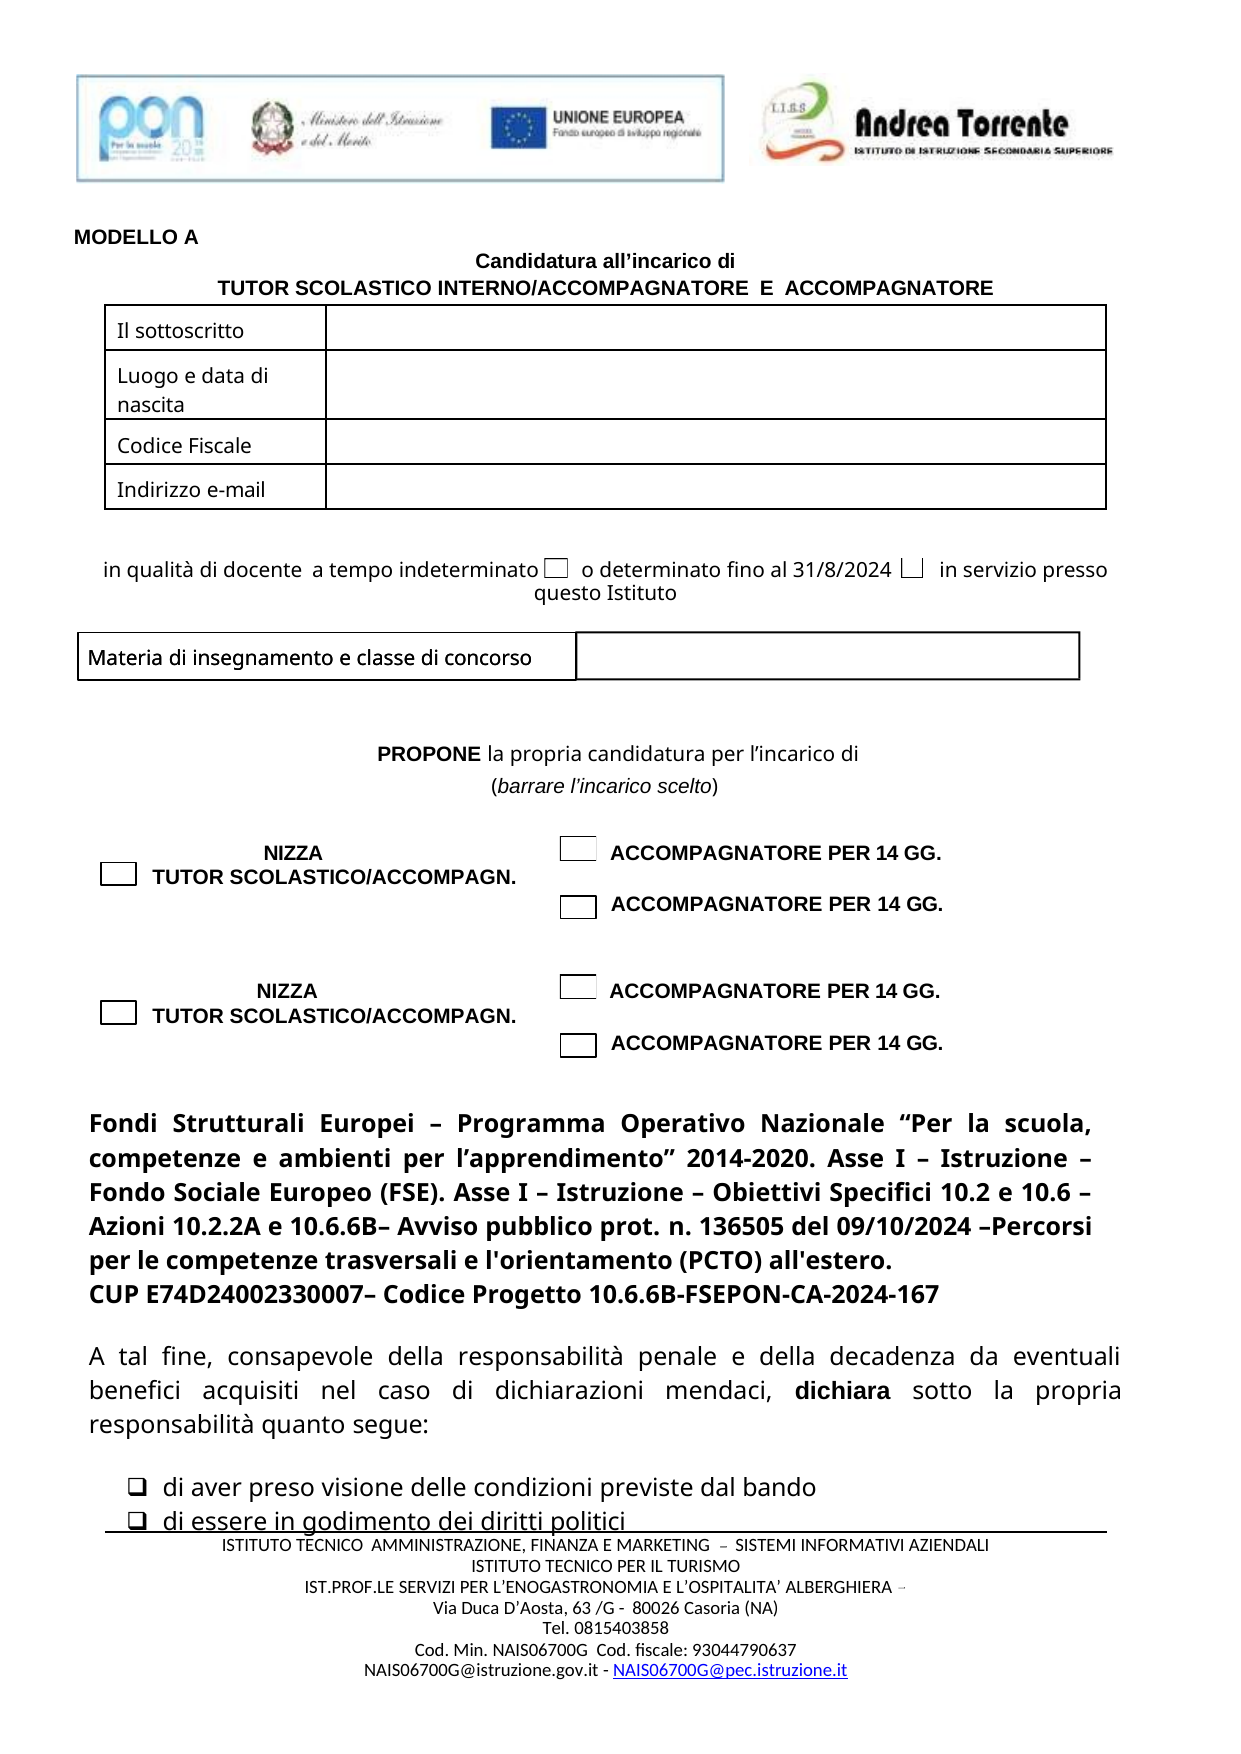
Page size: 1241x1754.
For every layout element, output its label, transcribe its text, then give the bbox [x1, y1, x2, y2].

text ACCOMPAGNATORE PER 14 GG. [611, 892, 1137, 916]
text PROPONE la propria candidatura per l’incarico di (barrare l’incarico scelto) [377, 739, 901, 800]
table_cell [327, 351, 1105, 418]
text ACCOMPAGNATORE PER 14 GG. [611, 1030, 1137, 1054]
picture [901, 558, 923, 578]
table_cell Luogo e data di nascita [106, 351, 325, 418]
text in qualità di docente a tempo indeterminato o determinato fino al 31/8/2024 in servizio presso questo Istituto [99, 558, 1112, 607]
text Candidatura all’incarico di [88, 249, 1123, 273]
table_header [327, 306, 1105, 349]
text NIZZA ACCOMPAGNATORE PER 14 GG. TUTOR SCOLASTICO/ACCOMPAGN. [152, 836, 948, 889]
list di aver preso visione delle condizioni previste dal bando [126, 1469, 1137, 1503]
picture [559, 974, 597, 999]
text CUP E74D24002330007– Codice Progetto 10.6.6B-FSEPON-CA-2024-167 [88, 1276, 1137, 1311]
table_cell Codice Fiscale [106, 420, 325, 463]
list di essere in godimento dei diritti politici [126, 1503, 1137, 1537]
picture [559, 836, 597, 861]
text NIZZA ACCOMPAGNATORE PER 14 GG. TUTOR SCOLASTICO/ACCOMPAGN. [152, 975, 944, 1027]
picture [544, 558, 568, 578]
text Fondi Strutturali Europei – Programma Operativo Nazionale “Per la scuola, competenze e ambienti per l’apprendimento” 2014-2020. Asse I – Istruzione – Fondo Sociale Europeo (FSE). Asse I – Istruzione – Obiettivi Specifici 10.2 e 10.6 – Azioni 10.2.2A e 10.6.6B– Avviso pubblico prot. n. 136505 del 09/10/2024 –Percorsi per le competenze trasversali e l'orientamento (PCTO) all'estero. [88, 1106, 1093, 1276]
text A tal fine, consapevole della responsabilità penale e della decadenza da eventuali benefici acquisiti nel caso di dichiarazioni mendaci, dichiara sotto la propria responsabilità quanto segue: [88, 1338, 1122, 1440]
picture [76, 74, 725, 184]
text TUTOR SCOLASTICO INTERNO/ACCOMPAGNATORE E ACCOMPAGNATORE [99, 276, 1112, 300]
table_cell [327, 420, 1105, 463]
text MODELLO A [74, 225, 1123, 249]
table_header Il sottoscritto [106, 306, 325, 349]
picture [749, 73, 1114, 166]
table_cell [327, 465, 1105, 508]
table_cell Indirizzo e-mail [106, 465, 325, 508]
